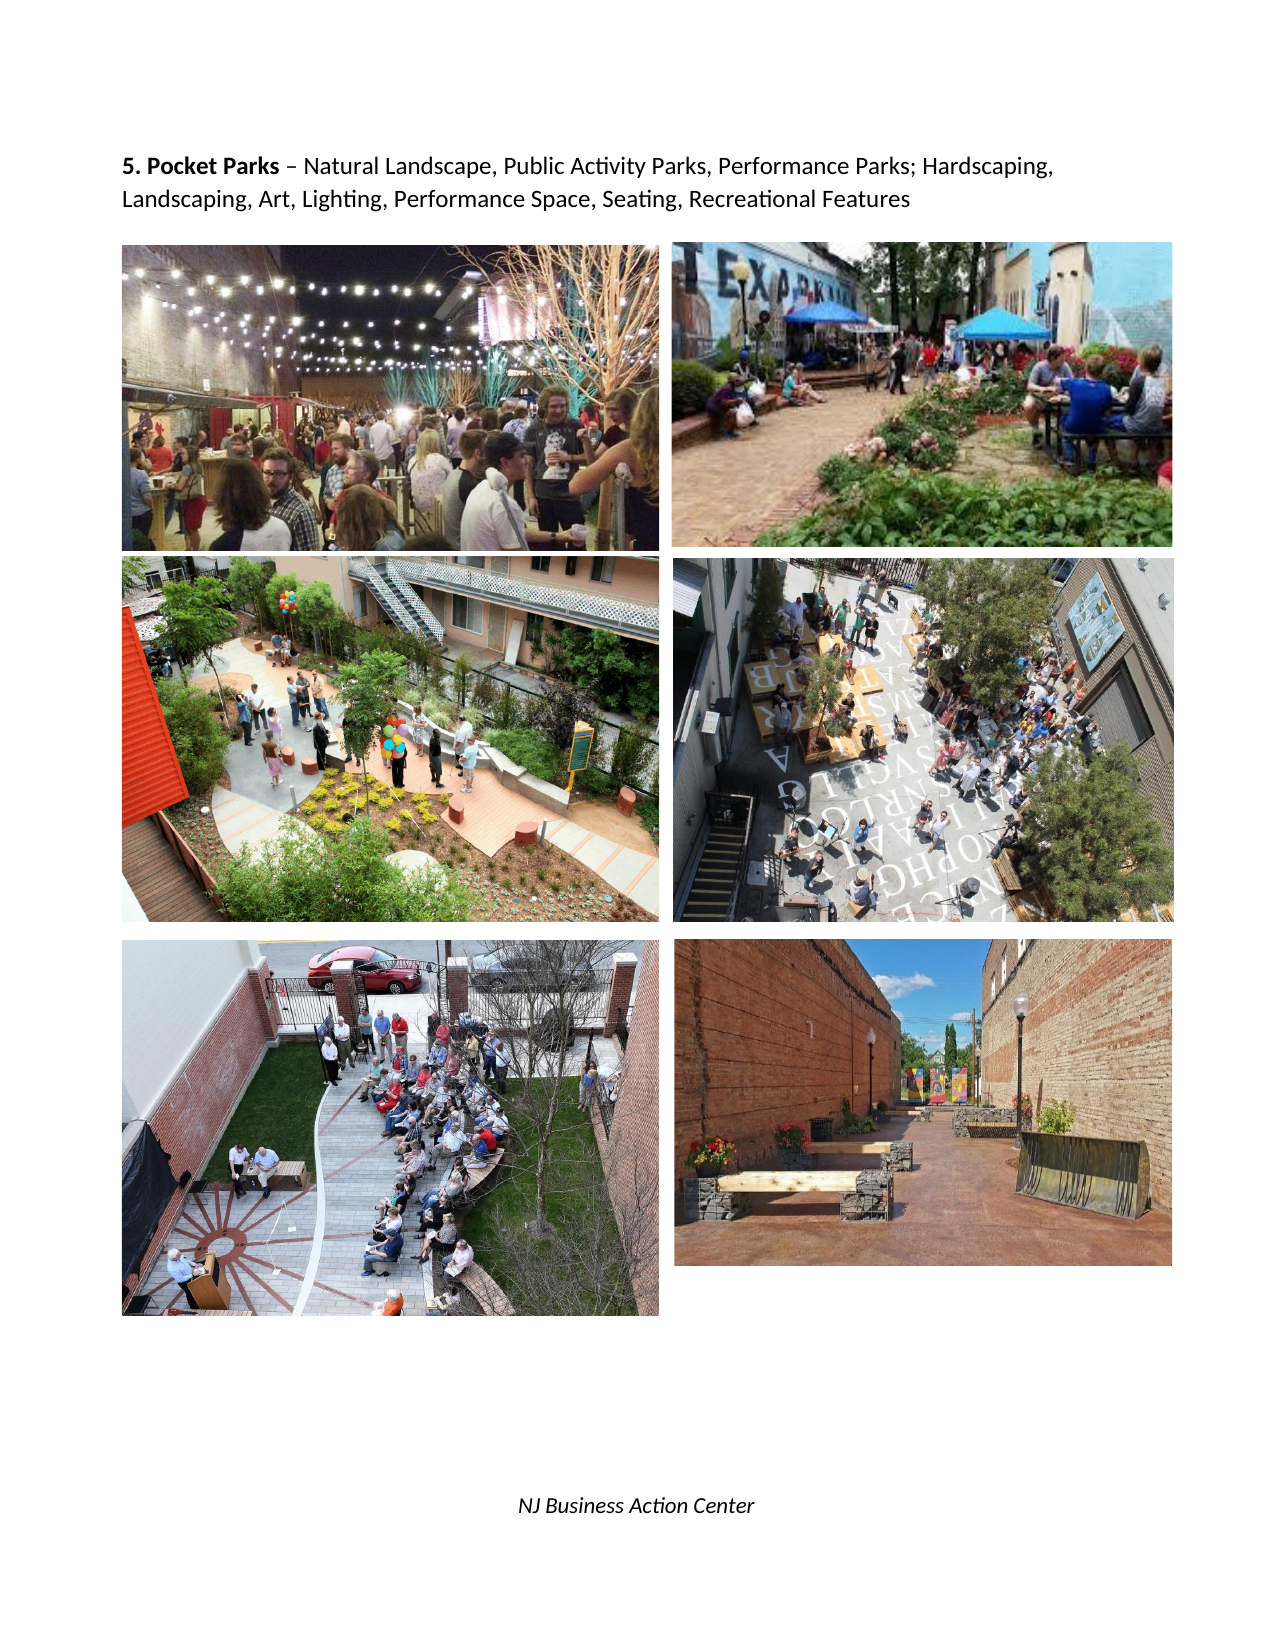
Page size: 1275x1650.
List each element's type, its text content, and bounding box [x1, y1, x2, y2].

picture [671, 242, 1173, 547]
picture [674, 939, 1173, 1266]
text 5. Pocket Parks – Natural Landscape, Public Activity Parks, Performance Parks; Hardscaping, Landscaping, Art, Lighting, Performance Space, Seating, Recreational Features [122, 150, 1153, 213]
picture [121, 245, 660, 551]
picture [673, 558, 1174, 922]
picture [121, 556, 660, 922]
picture [121, 940, 659, 1316]
